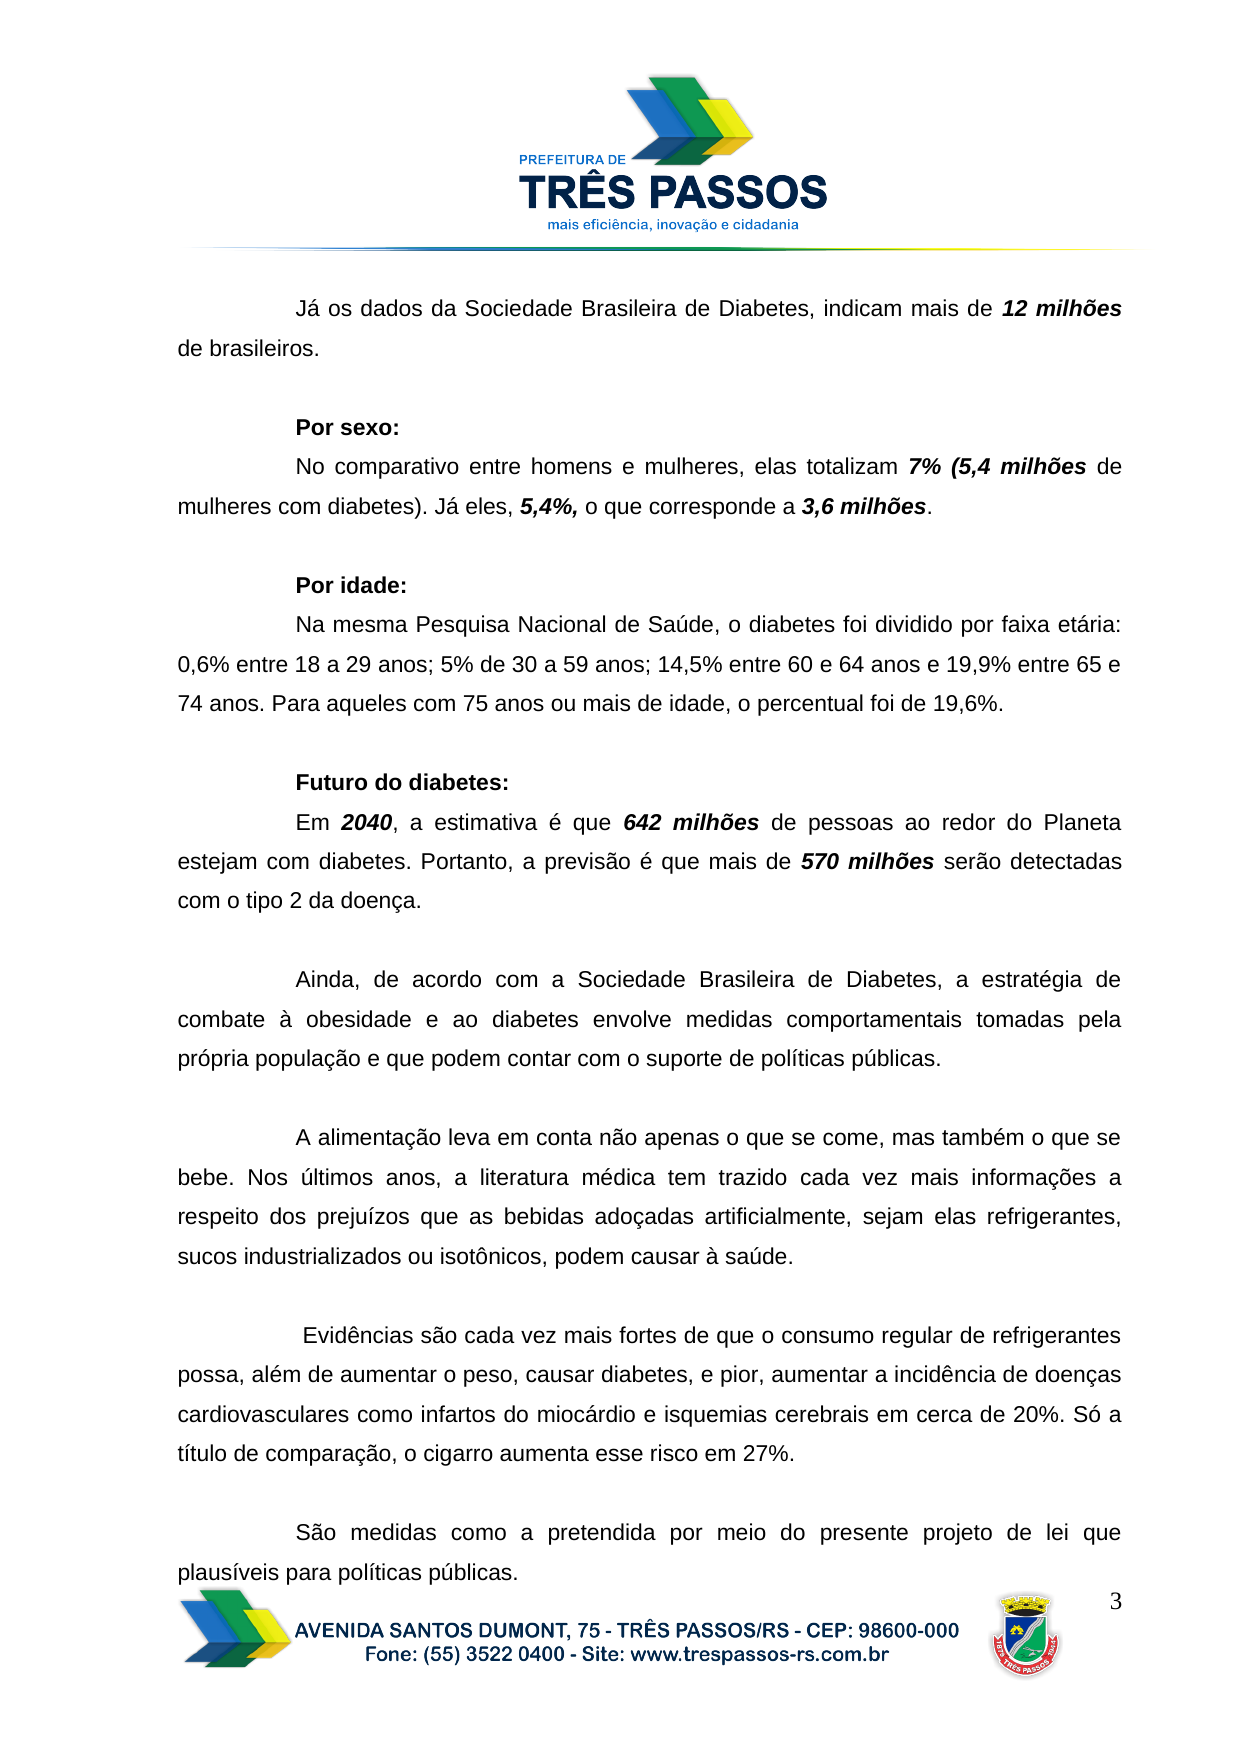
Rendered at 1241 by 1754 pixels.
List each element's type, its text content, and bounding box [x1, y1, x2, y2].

text Por sexo: [177, 414, 1122, 440]
text A alimentação leva em conta não apenas o que se come, mas também o que se bebe. Nos últimos anos, a literatura médica tem trazido cada vez mais informações a respeito dos prejuízos que as bebidas adoçadas artificialmente, sejam elas refrigerantes, sucos industrializados ou isotônicos, podem causar à saúde. [177, 1124, 1122, 1269]
text No comparativo entre homens e mulheres, elas totalizam 7% (5,4 milhões de mulheres com diabetes). Já eles, 5,4%, o que corresponde a 3,6 milhões. [177, 453, 1122, 519]
picture [177, 1586, 1064, 1681]
text Por idade: [177, 572, 1122, 598]
text Futuro do diabetes: [177, 769, 1122, 795]
text Na mesma Pesquisa Nacional de Saúde, o diabetes foi dividido por faixa etária: 0,6% entre 18 a 29 anos; 5% de 30 a 59 anos; 14,5% entre 60 e 64 anos e 19,9% entre 65 e 74 anos. Para aqueles com 75 anos ou mais de idade, o percentual foi de 19,6%. [177, 611, 1122, 716]
text Evidências são cada vez mais fortes de que o consumo regular de refrigerantes possa, além de aumentar o peso, causar diabetes, e pior, aumentar a incidência de doenças cardiovasculares como infartos do miocárdio e isquemias cerebrais em cerca de 20%. Só a título de comparação, o cigarro aumenta esse risco em 27%. [177, 1322, 1122, 1467]
text Já os dados da Sociedade Brasileira de Diabetes, indicam mais de 12 milhões de brasileiros. [177, 295, 1122, 361]
text Ainda, de acordo com a Sociedade Brasileira de Diabetes, a estratégia de combate à obesidade e ao diabetes envolve medidas comportamentais tomadas pela própria população e que podem contar com o suporte de políticas públicas. [177, 966, 1122, 1072]
text São medidas como a pretendida por meio do presente projeto de lei que plausíveis para políticas públicas. [177, 1519, 1122, 1585]
text Em 2040, a estimativa é que 642 milhões de pessoas ao redor do Planeta estejam com diabetes. Portanto, a previsão é que mais de 570 milhões serão detectadas com o tipo 2 da doença. [177, 808, 1122, 914]
picture [177, 73, 1157, 251]
